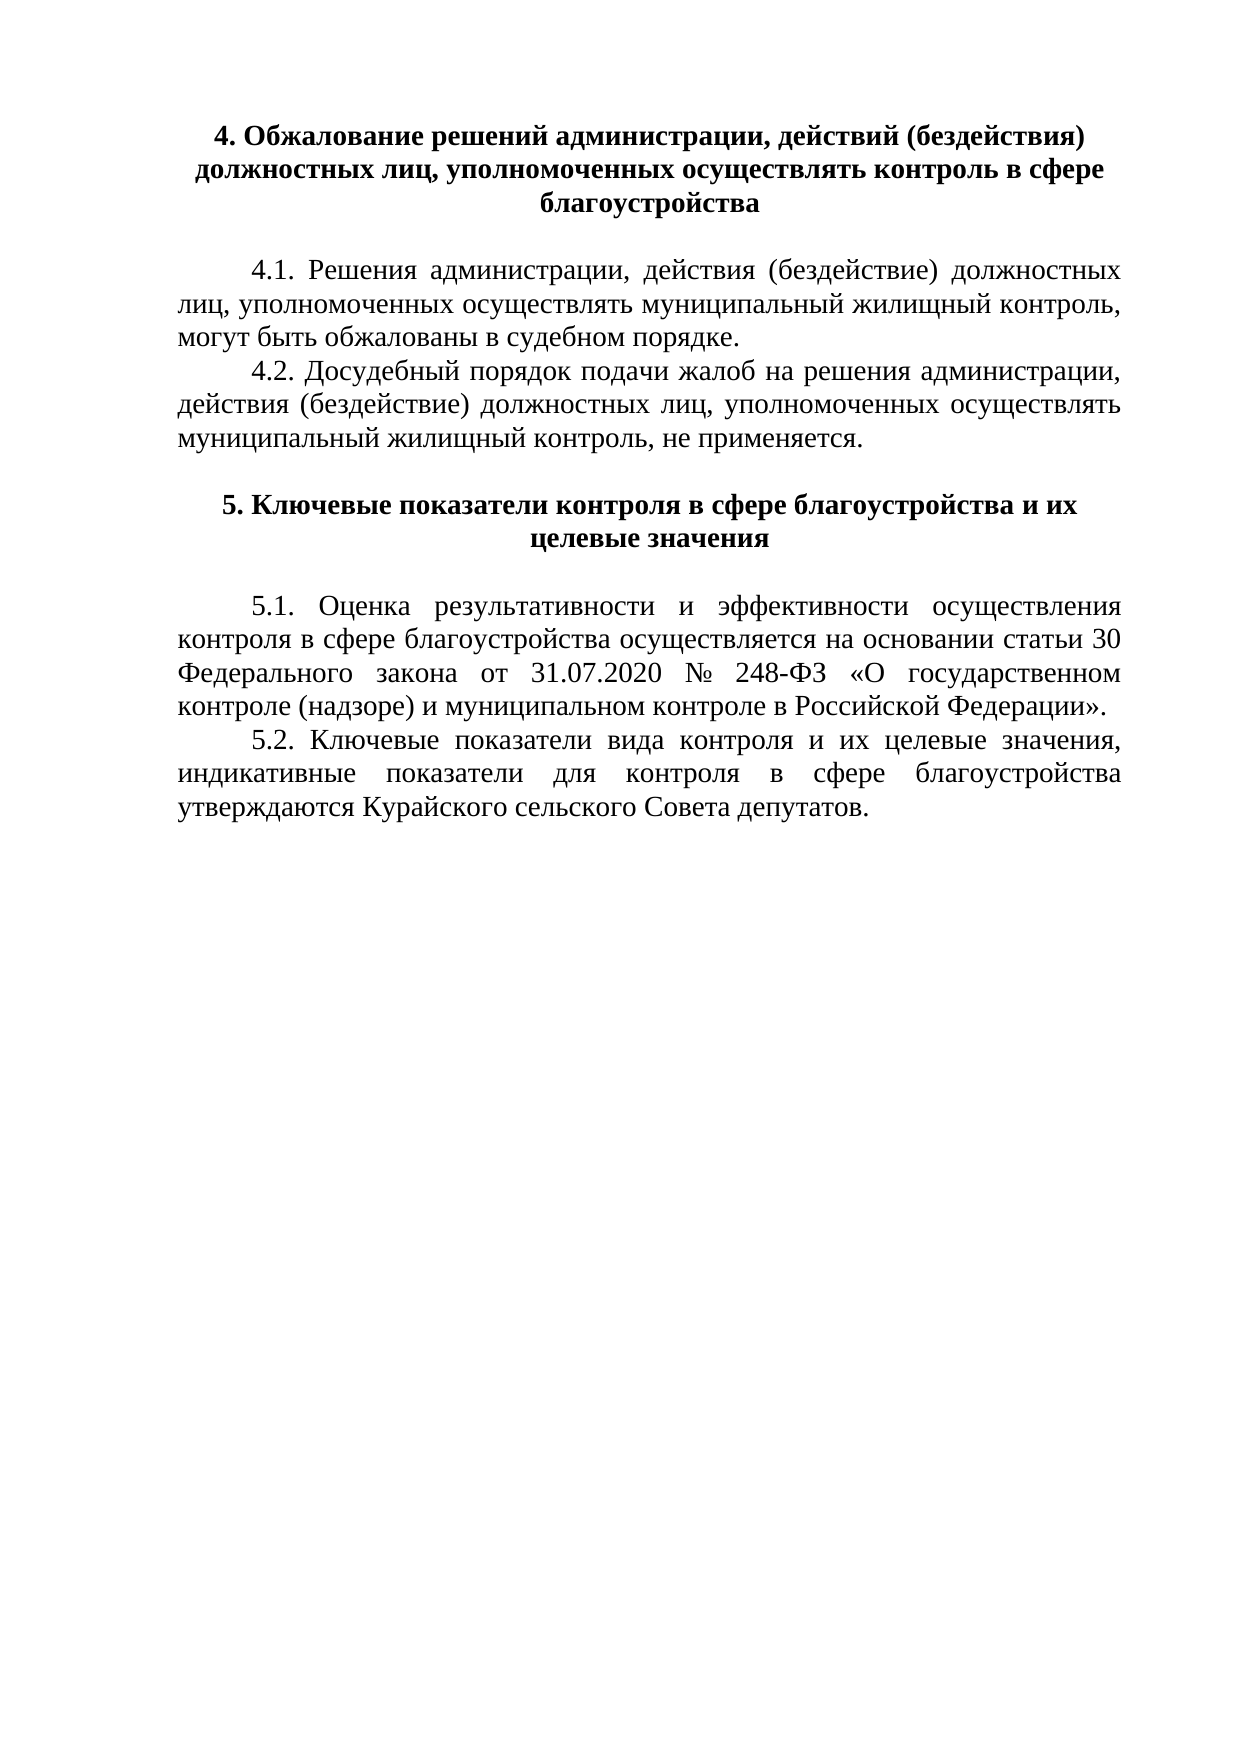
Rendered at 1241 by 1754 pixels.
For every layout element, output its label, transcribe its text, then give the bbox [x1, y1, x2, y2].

text 4.2. Досудебный порядок подачи жалоб на решения администрации, действия (бездействие) должностных лиц, уполномоченных осуществлять муниципальный жилищный контроль, не применяется. [177, 353, 1122, 453]
text 5.2. Ключевые показатели вида контроля и их целевые значения, индикативные показатели для контроля в сфере благоустройства утверждаются Курайского сельского Совета депутатов. [177, 722, 1122, 822]
text 5.1. Оценка результативности и эффективности осуществления контроля в сфере благоустройства осуществляется на основании статьи 30 Федерального закона от 31.07.2020 № 248-ФЗ «О государственном контроле (надзоре) и муниципальном контроле в Российской Федерации». [177, 588, 1122, 722]
text 5. Ключевые показатели контроля в сфере благоустройства и их целевые значения [177, 487, 1122, 554]
text 4.1. Решения администрации, действия (бездействие) должностных лиц, уполномоченных осуществлять муниципальный жилищный контроль, могут быть обжалованы в судебном порядке. [177, 252, 1122, 353]
text 4. Обжалование решений администрации, действий (бездействия) должностных лиц, уполномоченных осуществлять контроль в сфере благоустройства [177, 118, 1122, 219]
